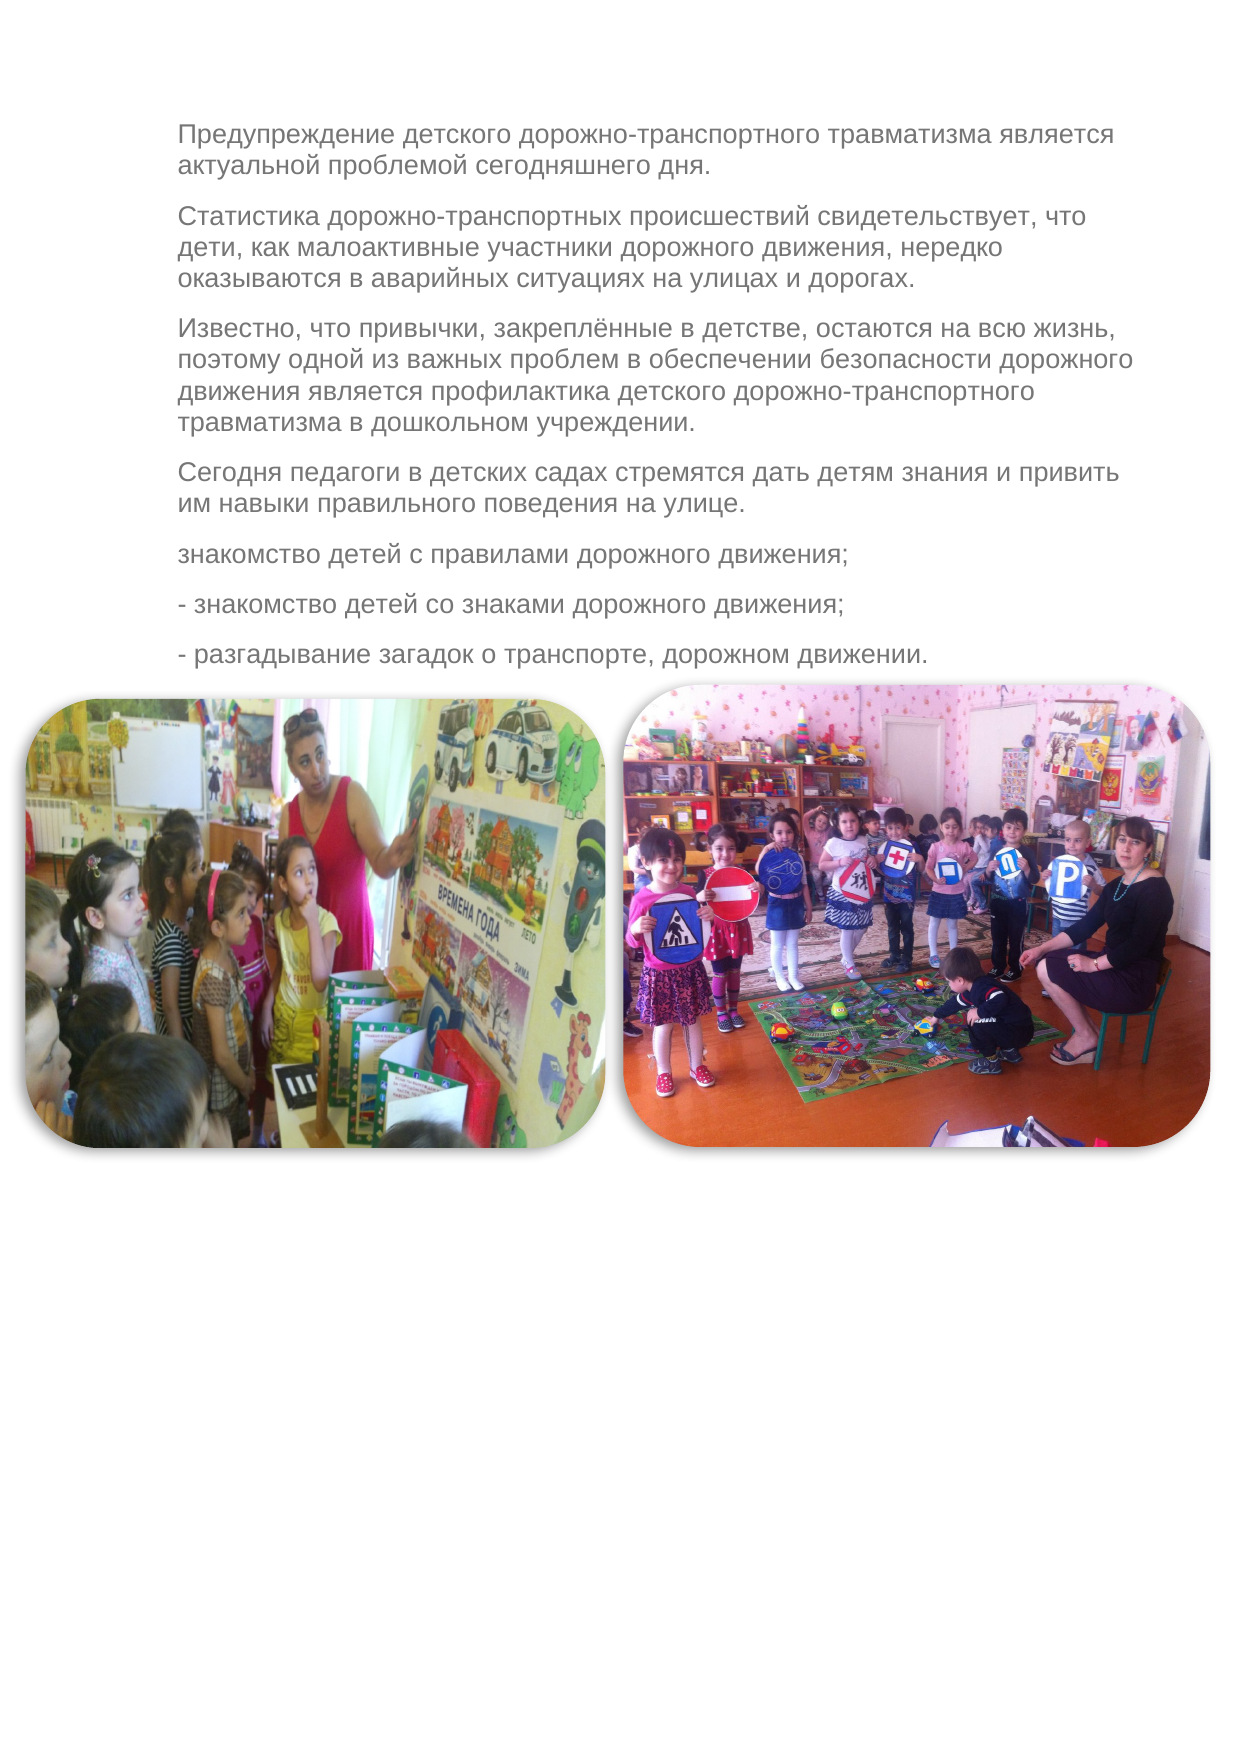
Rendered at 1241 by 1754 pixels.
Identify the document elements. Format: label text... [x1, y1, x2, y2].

picture [623, 684, 1211, 1147]
text - знакомство детей со знаками дорожного движения; [177, 588, 1152, 619]
text Статистика дорожно-транспортных происшествий свидетельствует, что дети, как малоактивные участники дорожного движения, нередко оказываются в аварийных ситуациях на улицах и дорогах. [177, 199, 1152, 293]
picture [25, 698, 606, 1148]
text - разгадывание загадок о транспорте, дорожном движении. [177, 638, 1152, 669]
text Предупреждение детского дорожно-транспортного травматизма является актуальной проблемой сегодняшнего дня. [177, 118, 1152, 181]
text знакомство детей с правилами дорожного движения; [177, 538, 1152, 569]
text Известно, что привычки, закреплённые в детстве, остаются на всю жизнь, поэтому одной из важных проблем в обеспечении безопасности дорожного движения является профилактика детского дорожно-транспортного травматизма в дошкольном учреждении. [177, 312, 1152, 437]
text Сегодня педагоги в детских садах стремятся дать детям знания и привить им навыки правильного поведения на улице. [177, 456, 1152, 519]
